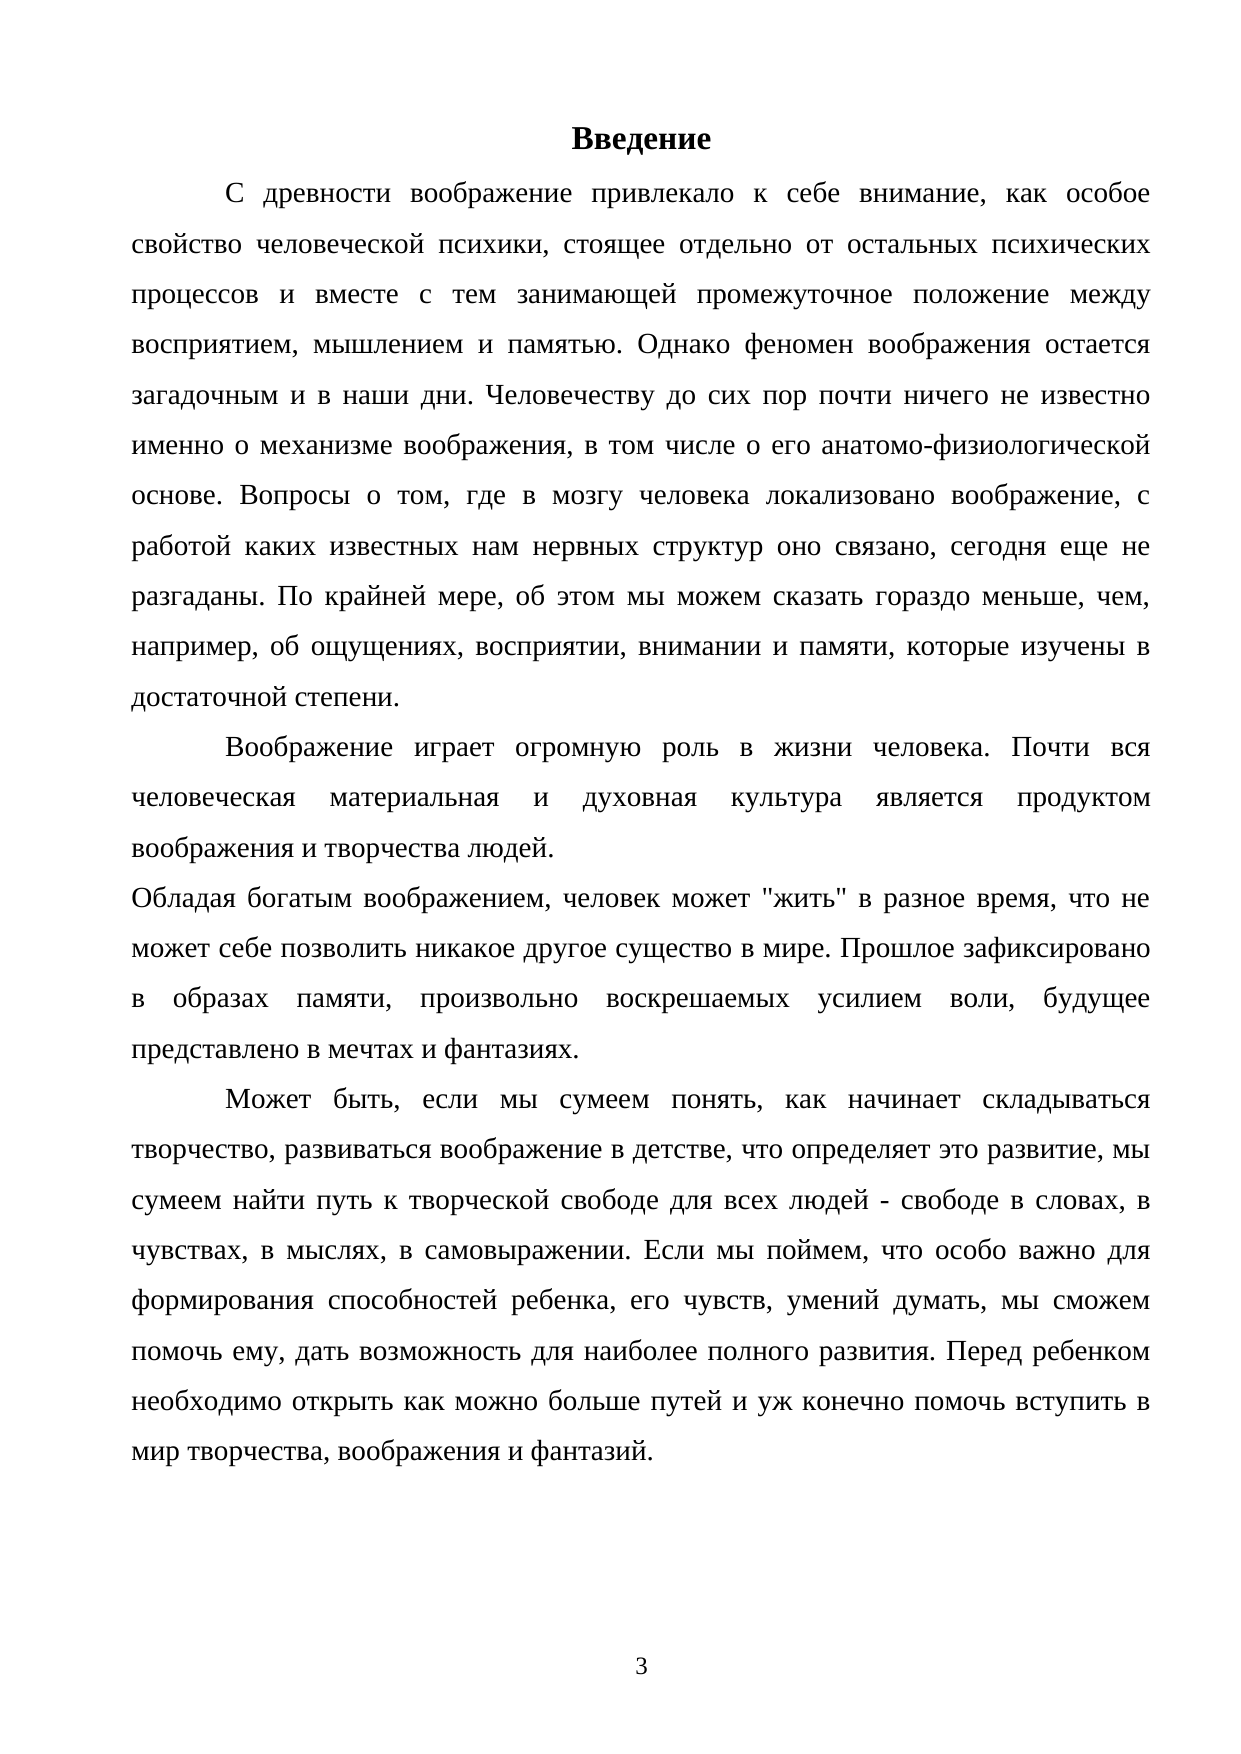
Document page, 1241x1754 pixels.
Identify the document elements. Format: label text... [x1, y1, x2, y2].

text Воображение играет огромную роль в жизни человека. Почти вся человеческая материальная и духовная культура является продуктом воображения и творчества людей. [131, 729, 1152, 863]
text Может быть, если мы сумеем понять, как начинает складываться творчество, развиваться воображение в детстве, что определяет это развитие, мы сумеем найти путь к творческой свободе для всех людей - свободе в словах, в чувствах, в мыслях, в самовыражении. Если мы поймем, что особо важно для формирования способностей ребенка, его чувств, умений думать, мы сможем помочь ему, дать возможность для наиболее полного развития. Перед ребенком необходимо открыть как можно больше путей и уж конечно помочь вступить в мир творчества, воображения и фантазий. [131, 1081, 1152, 1467]
text Введение [131, 118, 1152, 156]
text С древности воображение привлекало к себе внимание, как особое свойство человеческой психики, стоящее отдельно от остальных психических процессов и вместе с тем занимающей промежуточное положение между восприятием, мышлением и памятью. Однако феномен воображения остается загадочным и в наши дни. Человечеству до сих пор почти ничего не известно именно о механизме воображения, в том числе о его анатомо-физиологической основе. Вопросы о том, где в мозгу человека локализовано воображение, с работой каких известных нам нервных структур оно связано, сегодня еще не разгаданы. По крайней мере, об этом мы можем сказать гораздо меньше, чем, например, об ощущениях, восприятии, внимании и памяти, которые изучены в достаточной степени. [131, 176, 1152, 712]
text Обладая богатым воображением, человек может "жить" в разное время, что не может себе позволить никакое другое существо в мире. Прошлое зафиксировано в образах памяти, произвольно воскрешаемых усилием воли, будущее представлено в мечтах и фантазиях. [131, 880, 1152, 1064]
